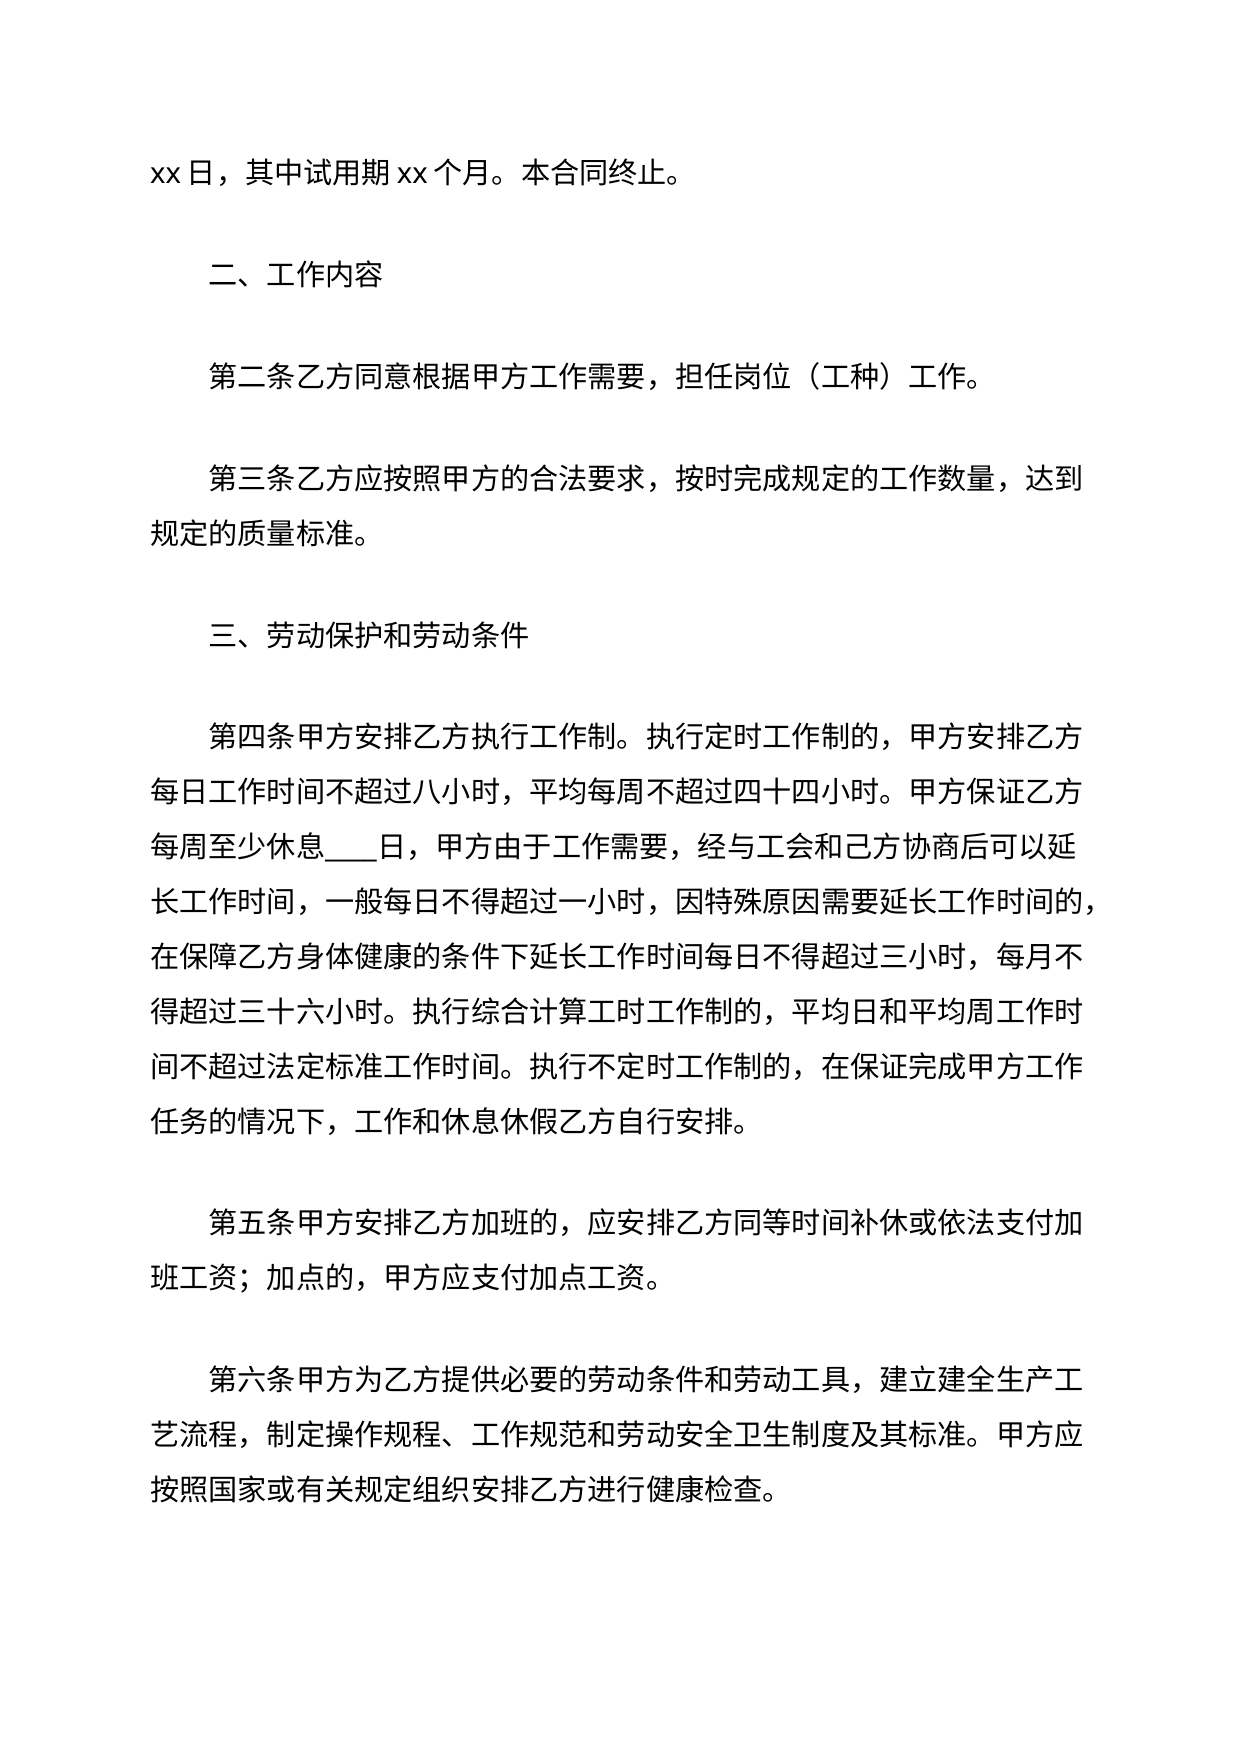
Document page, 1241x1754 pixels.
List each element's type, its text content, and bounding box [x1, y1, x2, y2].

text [150, 150, 1090, 192]
text 第六条甲方为乙方提供必要的劳动条件和劳动工具，建立建全生产工艺流程，制定操作规程、工作规范和劳动安全卫生制度及其标准。甲方应按照国家或有关规定组织安排乙方进行健康检查。 [150, 1357, 1090, 1509]
text 三、劳动保护和劳动条件 [150, 612, 1090, 654]
text 第二条乙方同意根据甲方工作需要，担任岗位（工种）工作。 [150, 354, 1090, 396]
text 第四条甲方安排乙方执行工作制。执行定时工作制的，甲方安排乙方每日工作时间不超过八小时，平均每周不超过四十四小时。甲方保证乙方每周至少休息____日，甲方由于工作需要，经与工会和己方协商后可以延长工作时间，一般每日不得超过一小时，因特殊原因需要延长工作时间的，在保障乙方身体健康的条件下延长工作时间每日不得超过三小时，每月不得超过三十六小时。执行综合计算工时工作制的，平均日和平均周工作时间不超过法定标准工作时间。执行不定时工作制的，在保证完成甲方工作任务的情况下，工作和休息休假乙方自行安排。 [150, 714, 1090, 1141]
text 第五条甲方安排乙方加班的，应安排乙方同等时间补休或依法支付加班工资；加点的，甲方应支付加点工资。 [150, 1200, 1090, 1297]
text 二、工作内容 [150, 252, 1090, 294]
text 第三条乙方应按照甲方的合法要求，按时完成规定的工作数量，达到规定的质量标准。 [150, 456, 1090, 553]
